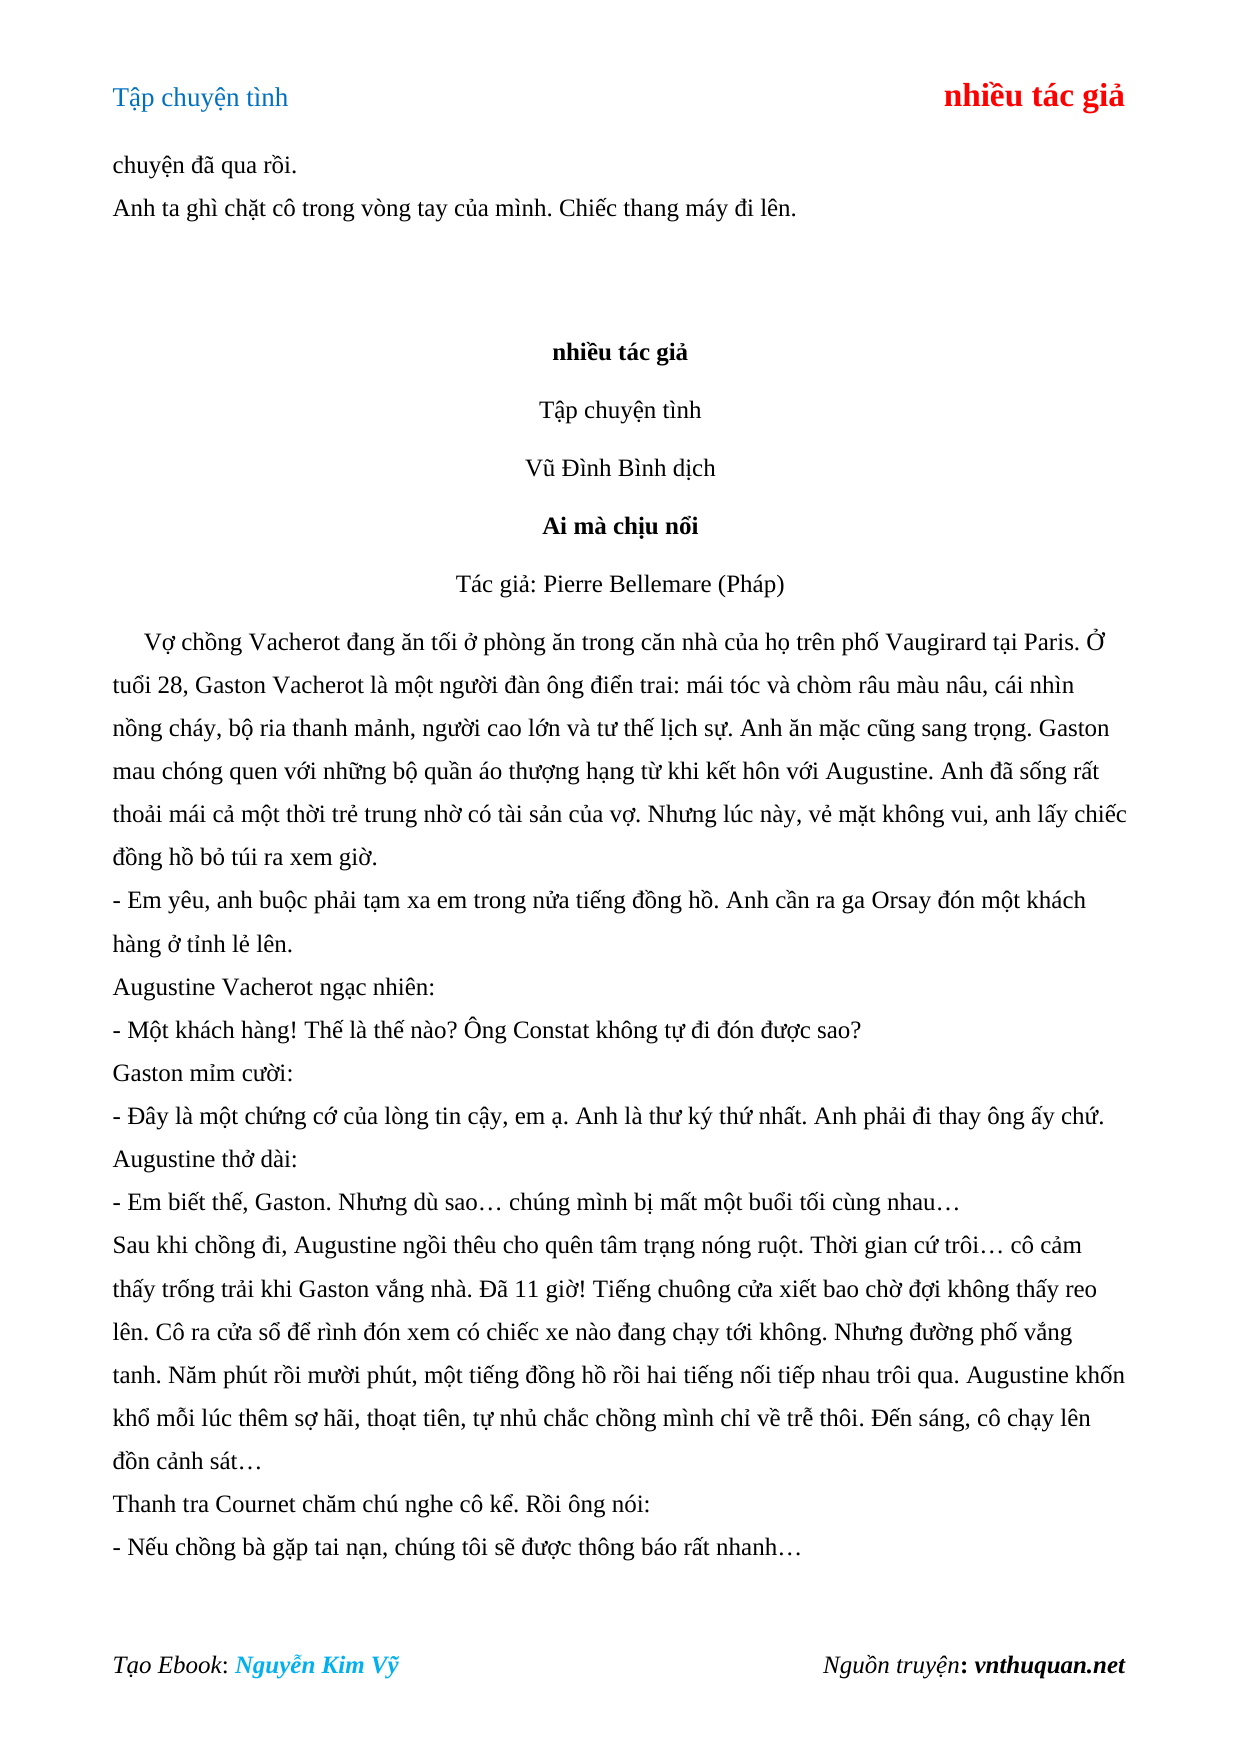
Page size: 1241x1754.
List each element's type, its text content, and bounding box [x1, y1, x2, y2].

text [112, 627, 1128, 1561]
text Ai mà chịu nổi [112, 511, 1128, 540]
text Tác giả: Pierre Bellemare (Pháp) [112, 569, 1128, 598]
text Tập chuyện tình [112, 395, 1128, 424]
text Vũ Đình Bình dịch [112, 453, 1128, 482]
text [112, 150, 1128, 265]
text nhiều tác giả [112, 337, 1128, 366]
